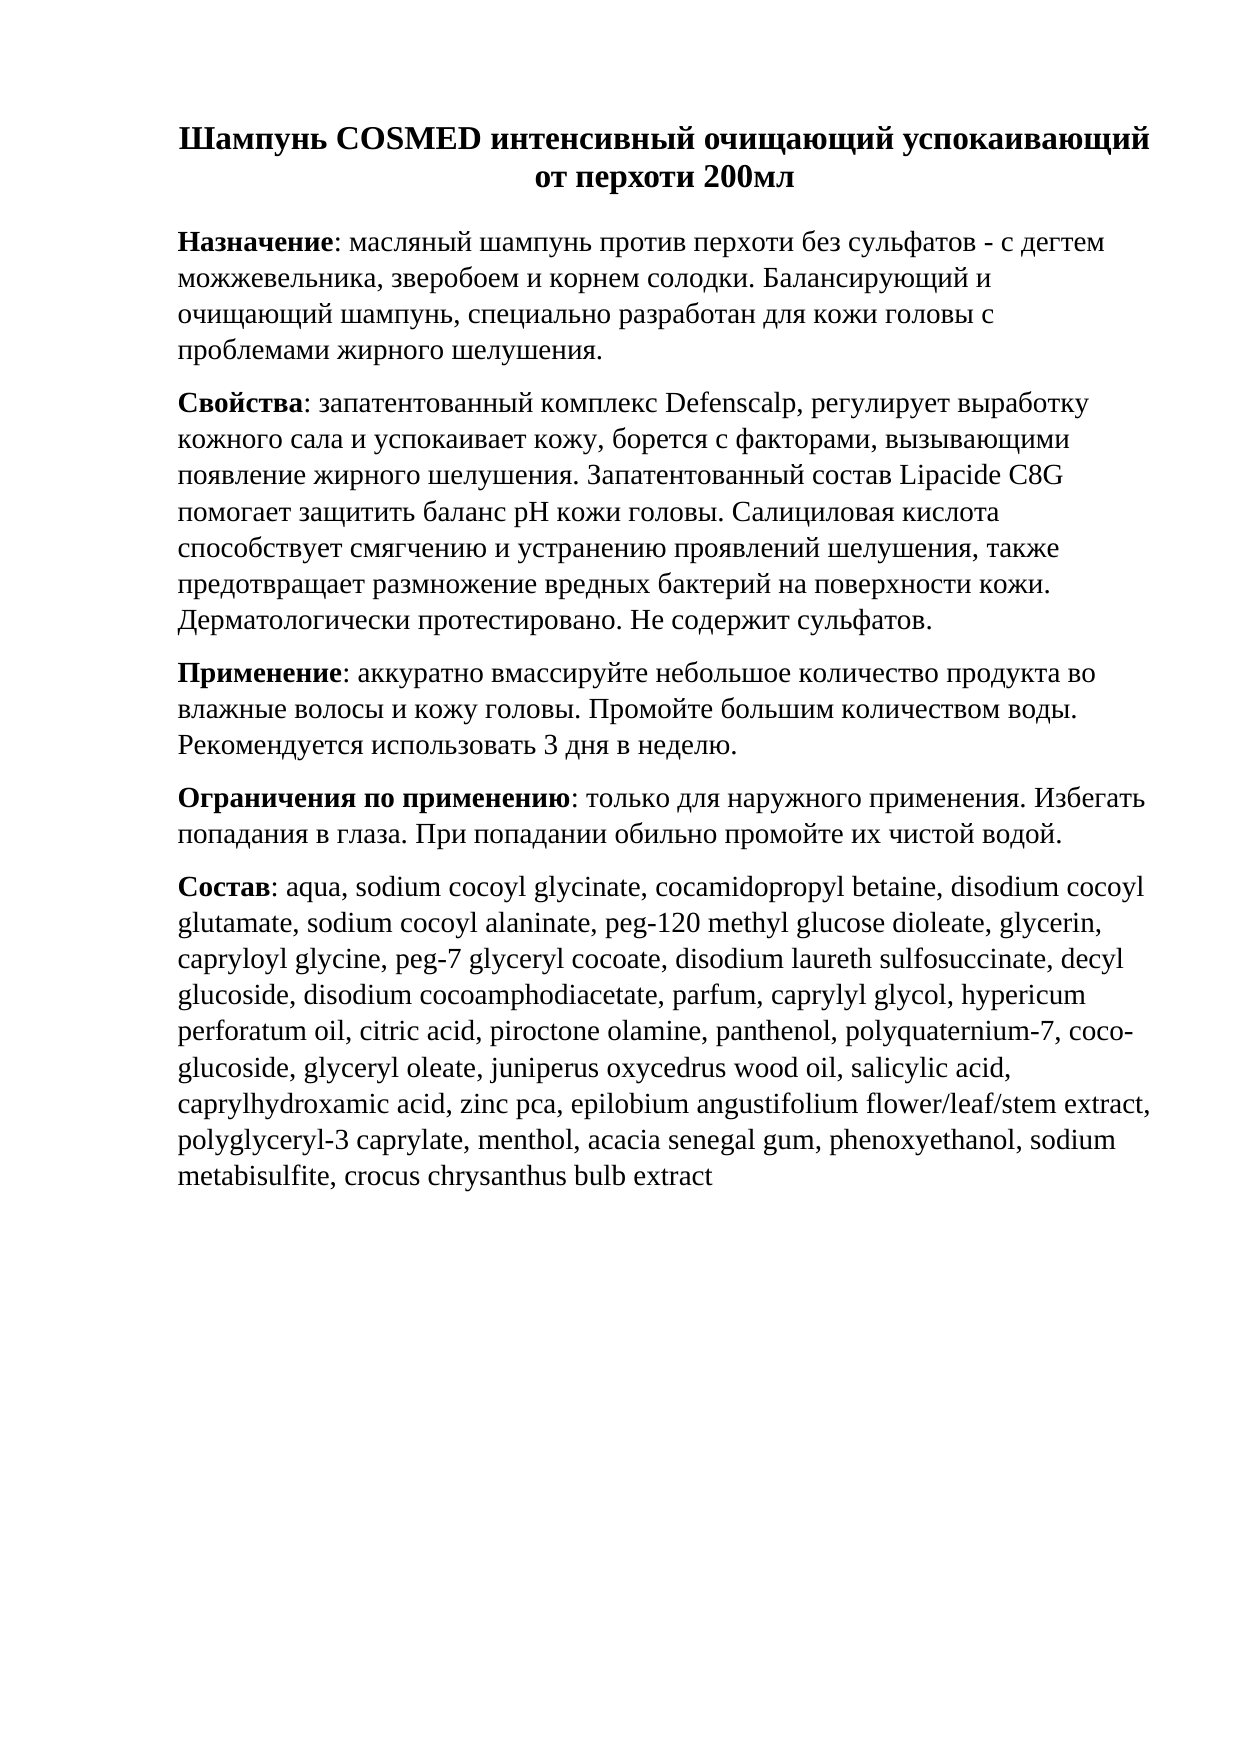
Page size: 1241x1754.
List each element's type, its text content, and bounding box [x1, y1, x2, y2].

text Назначение: масляный шампунь против перхоти без сульфатов - с дегтем можжевельника, зверобоем и корнем солодки. Балансирующий и очищающий шампунь, специально разработан для кожи головы с проблемами жирного шелушения. [177, 224, 1152, 366]
text Состав: aqua, sodium cocoyl glycinate, cocamidopropyl betaine, disodium cocoyl glutamate, sodium cocoyl alaninate, peg-120 methyl glucose dioleate, glycerin, capryloyl glycine, peg-7 glyceryl cocoate, disodium laureth sulfosuccinate, decyl glucoside, disodium cocoamphodiacetate, parfum, caprylyl glycol, hypericum perforatum oil, citric acid, piroctone olamine, panthenol, polyquaternium-7, coco-glucoside, glyceryl oleate, juniperus oxycedrus wood oil, salicylic acid, caprylhydroxamic acid, zinc pca, epilobium angustifolium flower/leaf/stem extract, polyglyceryl-3 caprylate, menthol, acacia senegal gum, phenoxyethanol, sodium metabisulfite, crocus chrysanthus bulb extract [177, 869, 1152, 1192]
text Применение: аккуратно вмассируйте небольшое количество продукта во влажные волосы и кожу головы. Промойте большим количеством воды. Рекомендуется использовать 3 дня в неделю. [177, 655, 1152, 761]
text Свойства: запатентованный комплекс Defenscalp, регулирует выработку кожного сала и успокаивает кожу, борется с факторами, вызывающими появление жирного шелушения. Запатентованный состав Lipacide C8G помогает защитить баланс pH кожи головы. Салициловая кислота способствует смягчению и устранению проявлений шелушения, также предотвращает размножение вредных бактерий на поверхности кожи. Дерматологически протестировано. Не содержит сульфатов. [177, 385, 1152, 636]
text Ограничения по применению: только для наружного применения. Избегать попадания в глаза. При попадании обильно промойте их чистой водой. [177, 780, 1152, 850]
text Шампунь COSMED интенсивный очищающий успокаивающий от перхоти 200мл [177, 118, 1152, 195]
